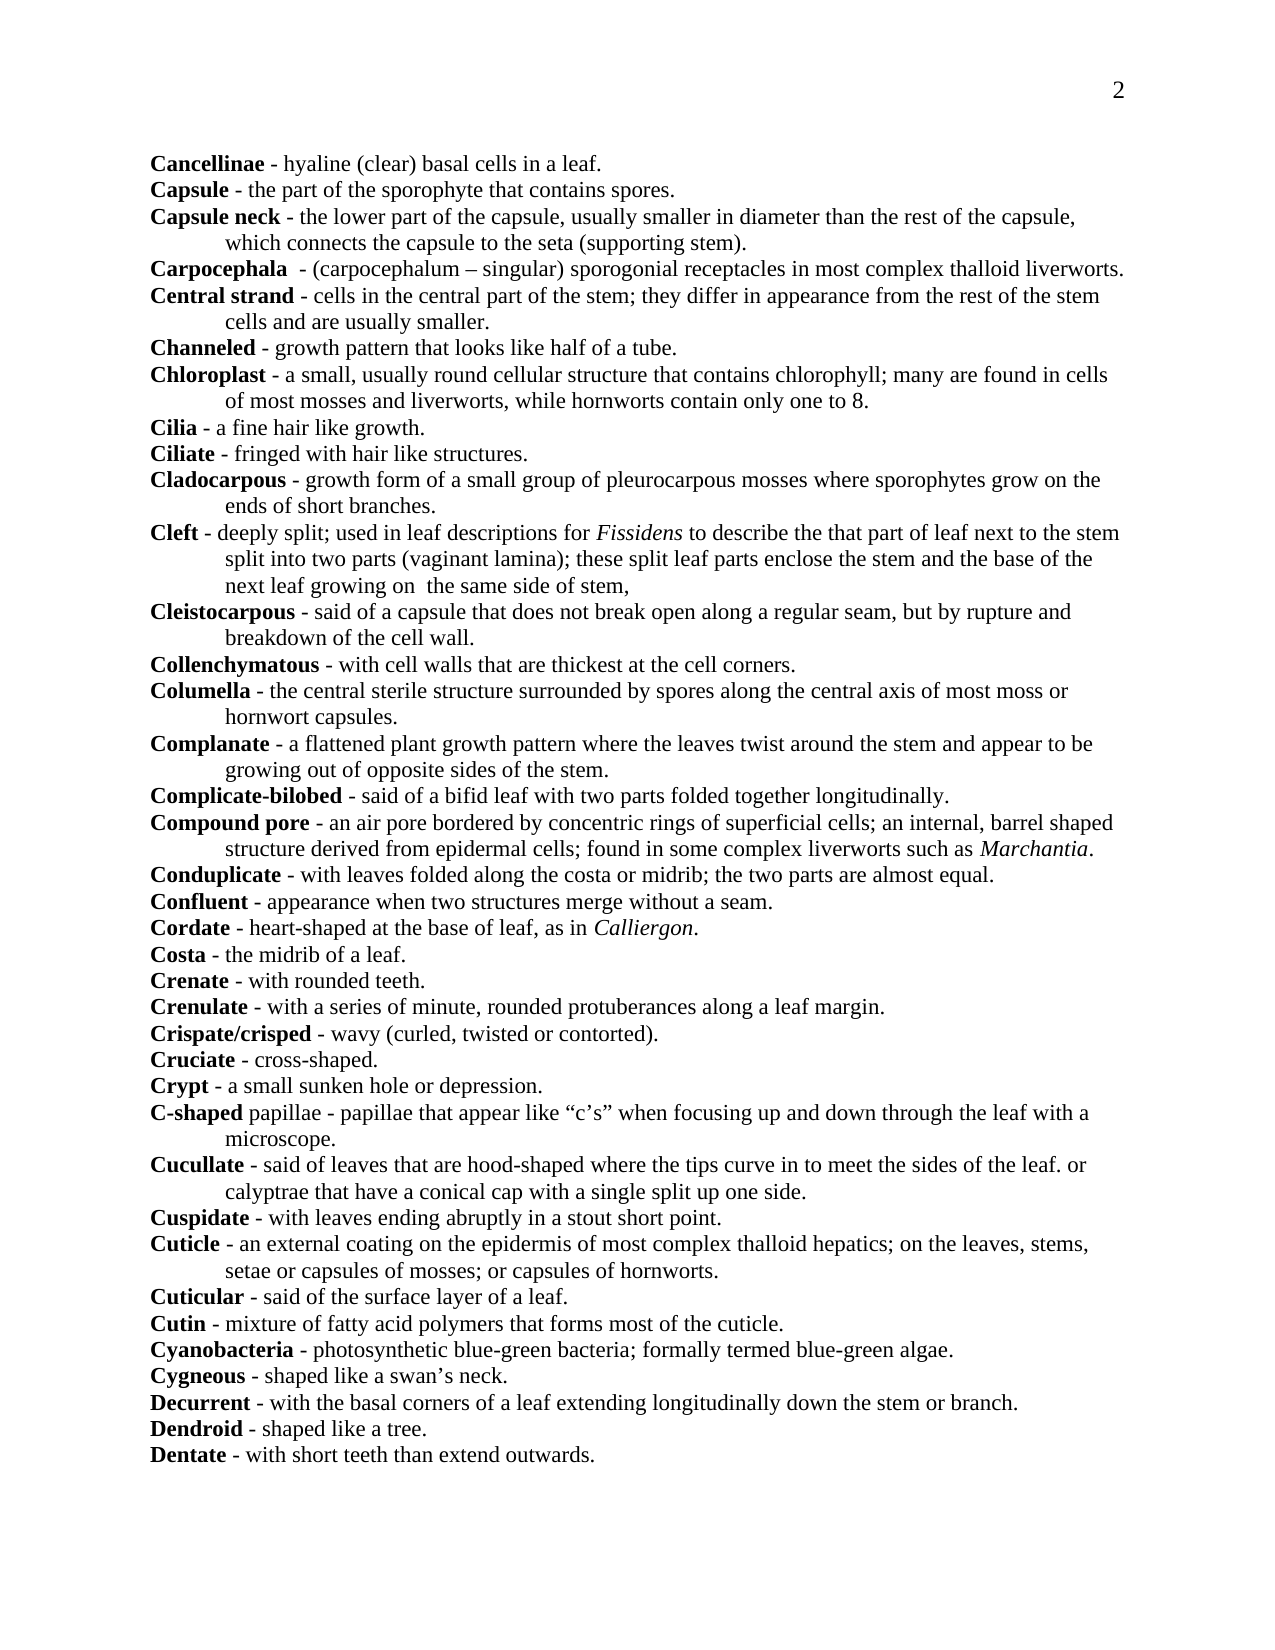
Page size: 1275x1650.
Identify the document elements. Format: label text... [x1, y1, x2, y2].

text Cilia - a fine hair like growth. [150, 413, 1125, 440]
text Chloroplast - a small, usually round cellular structure that contains chlorophyll; many are found in cells of most mosses and liverworts, while hornworts contain only one to 8. [150, 361, 1125, 413]
text Confluent - appearance when two structures merge without a seam. [150, 888, 1125, 914]
text Cyanobacteria - photosynthetic blue-green bacteria; formally termed blue-green algae. [150, 1336, 1125, 1362]
text Capsule - the part of the sporophyte that contains spores. [150, 176, 1125, 203]
text Cruciate - cross-shaped. [150, 1046, 1125, 1072]
text Cutin - mixture of fatty acid polymers that forms most of the cuticle. [150, 1309, 1125, 1336]
text Crispate/crisped - wavy (curled, twisted or contorted). [150, 1020, 1125, 1046]
text Costa - the midrib of a leaf. [150, 941, 1125, 967]
text Compound pore - an air pore bordered by concentric rings of superficial cells; an internal, barrel shaped structure derived from epidermal cells; found in some complex liverworts such as Marchantia. [150, 809, 1125, 862]
text Dendroid - shaped like a tree. [150, 1415, 1125, 1441]
text Complanate - a flattened plant growth pattern where the leaves twist around the stem and appear to be growing out of opposite sides of the stem. [150, 730, 1125, 782]
text Cleistocarpous - said of a capsule that does not break open along a regular seam, but by rupture and breakdown of the cell wall. [150, 598, 1125, 651]
text Crenate - with rounded teeth. [150, 967, 1125, 993]
text C-shaped papillae - papillae that appear like “c’s” when focusing up and down through the leaf with a microscope. [150, 1099, 1125, 1151]
text Crypt - a small sunken hole or depression. [150, 1072, 1125, 1099]
text Collenchymatous - with cell walls that are thickest at the cell corners. [150, 651, 1125, 677]
text Decurrent - with the basal corners of a leaf extending longitudinally down the stem or branch. [150, 1389, 1125, 1415]
text Complicate-bilobed - said of a bifid leaf with two parts folded together longitudinally. [150, 782, 1125, 809]
text Channeled - growth pattern that looks like half of a tube. [150, 334, 1125, 361]
text Cladocarpous - growth form of a small group of pleurocarpous mosses where sporophytes grow on the ends of short branches. [150, 466, 1125, 519]
text Cuticle - an external coating on the epidermis of most complex thalloid hepatics; on the leaves, stems, setae or capsules of mosses; or capsules of hornworts. [150, 1231, 1125, 1283]
text Cordate - heart-shaped at the base of leaf, as in Calliergon. [150, 914, 1125, 941]
text Cygneous - shaped like a swan’s neck. [150, 1362, 1125, 1389]
text Cancellinae - hyaline (clear) basal cells in a leaf. [150, 150, 1125, 176]
text Central strand - cells in the central part of the stem; they differ in appearance from the rest of the stem cells and are usually smaller. [150, 282, 1125, 334]
text Cucullate - said of leaves that are hood-shaped where the tips curve in to meet the sides of the leaf. or calyptrae that have a conical cap with a single split up one side. [150, 1151, 1125, 1204]
text Capsule neck - the lower part of the capsule, usually smaller in diameter than the rest of the capsule, which connects the capsule to the seta (supporting stem). [150, 203, 1125, 255]
text Cuticular - said of the surface layer of a leaf. [150, 1283, 1125, 1309]
text Cuspidate - with leaves ending abruptly in a stout short point. [150, 1204, 1125, 1231]
text Columella - the central sterile structure surrounded by spores along the central axis of most moss or hornwort capsules. [150, 677, 1125, 730]
text Crenulate - with a series of minute, rounded protuberances along a leaf margin. [150, 993, 1125, 1020]
text Carpocephala - (carpocephalum – singular) sporogonial receptacles in most complex thalloid liverworts. [150, 255, 1125, 282]
text Conduplicate - with leaves folded along the costa or midrib; the two parts are almost equal. [150, 862, 1125, 888]
text Dentate - with short teeth than extend outwards. [150, 1441, 1125, 1468]
text Ciliate - fringed with hair like structures. [150, 440, 1125, 466]
text Cleft - deeply split; used in leaf descriptions for Fissidens to describe the that part of leaf next to the stem split into two parts (vaginant lamina); these split leaf parts enclose the stem and the base of the next leaf growing on the same side of stem, [150, 519, 1125, 598]
